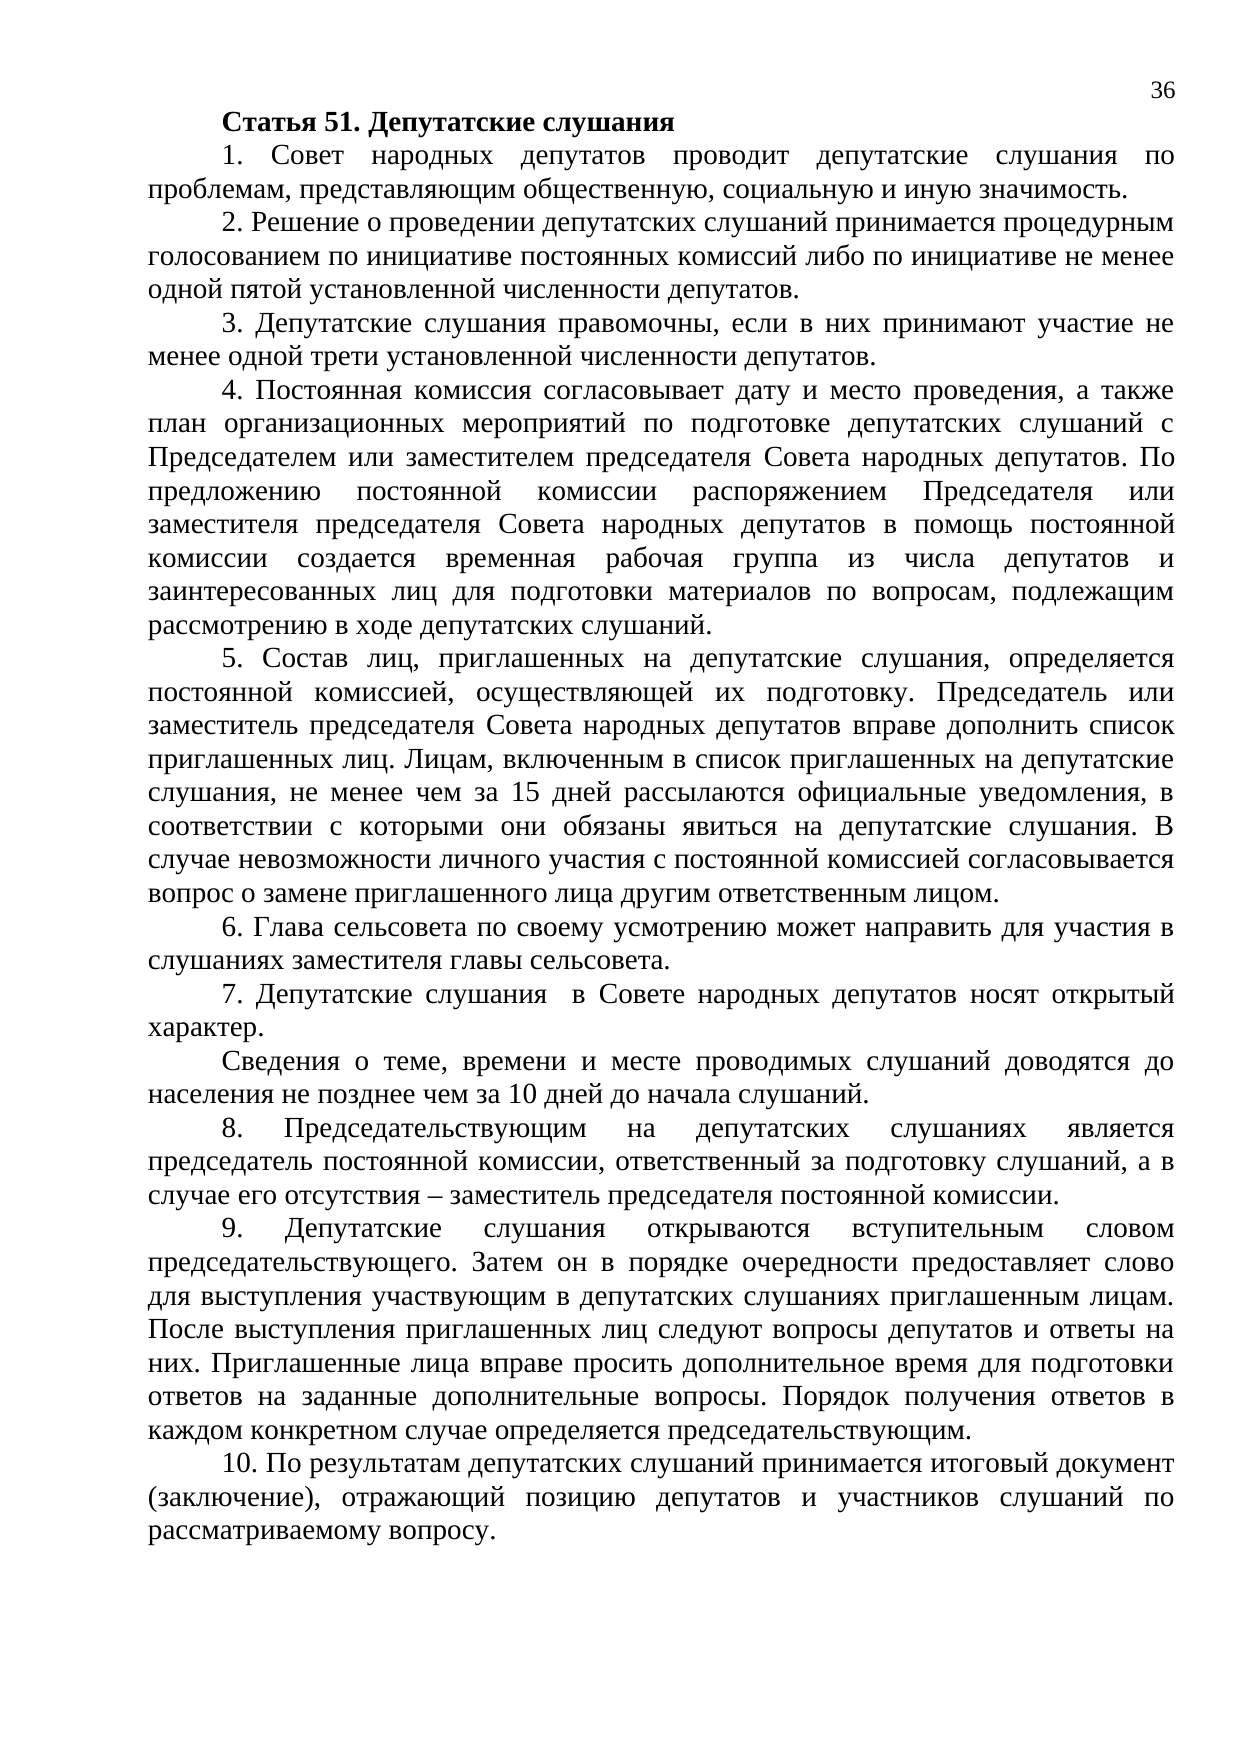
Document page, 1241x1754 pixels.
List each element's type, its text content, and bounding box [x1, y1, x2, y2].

text 5. Состав лиц, приглашенных на депутатские слушания, определяется постоянной комиссией, осуществляющей их подготовку. Председатель или заместитель председателя Совета народных депутатов вправе дополнить список приглашенных лиц. Лицам, включенным в список приглашенных на депутатские слушания, не менее чем за 15 дней рассылаются официальные уведомления, в соответствии с которыми они обязаны явиться на депутатские слушания. В случае невозможности личного участия с постоянной комиссией согласовывается вопрос о замене приглашенного лица другим ответственным лицом. [148, 640, 1175, 909]
text 10. По результатам депутатских слушаний принимается итоговый документ (заключение), отражающий позицию депутатов и участников слушаний по рассматриваемому вопросу. [148, 1445, 1175, 1546]
text Сведения о теме, времени и месте проводимых слушаний доводятся до населения не позднее чем за 10 дней до начала слушаний. [148, 1043, 1175, 1110]
text 7. Депутатские слушания в Совете народных депутатов носят открытый характер. [148, 976, 1175, 1043]
text 2. Решение о проведении депутатских слушаний принимается процедурным голосованием по инициативе постоянных комиссий либо по инициативе не менее одной пятой установленной численности депутатов. [148, 204, 1175, 305]
text 3. Депутатские слушания правомочны, если в них принимают участие не менее одной трети установленной численности депутатов. [148, 305, 1175, 372]
text 9. Депутатские слушания открываются вступительным словом председательствующего. Затем он в порядке очередности предоставляет слово для выступления участвующим в депутатских слушаниях приглашенным лицам. После выступления приглашенных лиц следуют вопросы депутатов и ответы на них. Приглашенные лица вправе просить дополнительное время для подготовки ответов на заданные дополнительные вопросы. Порядок получения ответов в каждом конкретном случае определяется председательствующим. [148, 1211, 1175, 1445]
text 6. Глава сельсовета по своему усмотрению может направить для участия в слушаниях заместителя главы сельсовета. [148, 909, 1175, 976]
text 8. Председательствующим на депутатских слушаниях является председатель постоянной комиссии, ответственный за подготовку слушаний, а в случае его отсутствия – заместитель председателя постоянной комиссии. [148, 1110, 1175, 1211]
text 4. Постоянная комиссия согласовывает дату и место проведения, а также план организационных мероприятий по подготовке депутатских слушаний с Председателем или заместителем председателя Совета народных депутатов. По предложению постоянной комиссии распоряжением Председателя или заместителя председателя Совета народных депутатов в помощь постоянной комиссии создается временная рабочая группа из числа депутатов и заинтересованных лиц для подготовки материалов по вопросам, подлежащим рассмотрению в ходе депутатских слушаний. [148, 372, 1175, 640]
text Статья 51. Депутатские слушания [148, 104, 1175, 137]
text 1. Совет народных депутатов проводит депутатские слушания по проблемам, представляющим общественную, социальную и иную значимость. [148, 137, 1175, 204]
